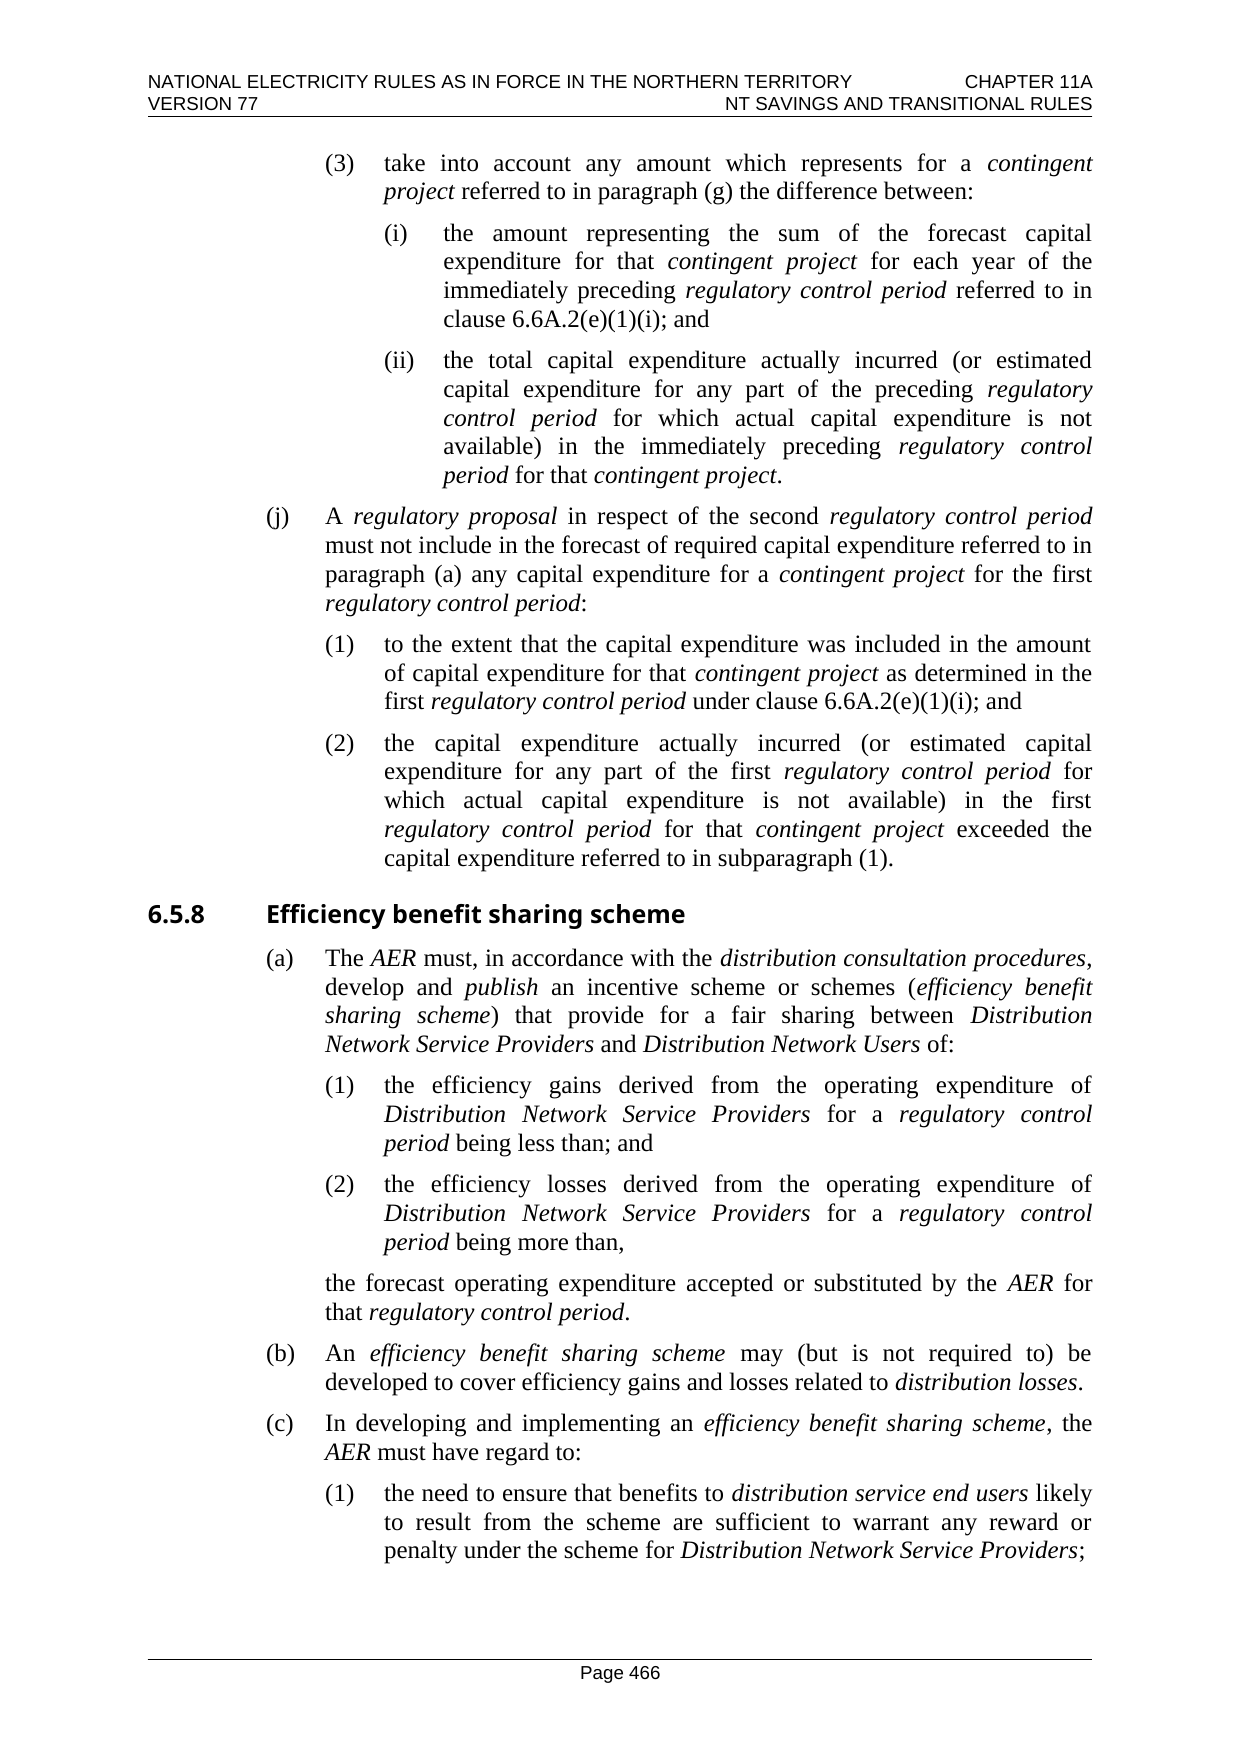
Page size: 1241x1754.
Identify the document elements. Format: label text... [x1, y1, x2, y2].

list (i) the amount representing the sum of the forecast capital expenditure for that contingent project for each year of the immediately preceding regulatory control period referred to in clause 6.6A.2(e)(1)(i); and [384, 218, 1092, 333]
list (a) The AER must, in accordance with the distribution consultation procedures, develop and publish an incentive scheme or schemes (efficiency benefit sharing scheme) that provide for a fair sharing between Distribution Network Service Providers and Distribution Network Users of: [266, 943, 1092, 1058]
list (2) the capital expenditure actually incurred (or estimated capital expenditure for any part of the first regulatory control period for which actual capital expenditure is not available) in the first regulatory control period for that contingent project exceeded the capital expenditure referred to in subparagraph (1). [325, 728, 1092, 871]
list (2) the efficiency losses derived from the operating expenditure of Distribution Network Service Providers for a regulatory control period being more than, [325, 1169, 1092, 1256]
list (1) the need to ensure that benefits to distribution service end users likely to result from the scheme are sufficient to warrant any reward or penalty under the scheme for Distribution Network Service Providers; [325, 1478, 1092, 1564]
list (j) A regulatory proposal in respect of the second regulatory control period must not include in the forecast of required capital expenditure referred to in paragraph (a) any capital expenditure for a contingent project for the first regulatory control period: [266, 501, 1092, 616]
list (ii) the total capital expenditure actually incurred (or estimated capital expenditure for any part of the preceding regulatory control period for which actual capital expenditure is not available) in the immediately preceding regulatory control period for that contingent project. [384, 345, 1092, 489]
list (1) the efficiency gains derived from the operating expenditure of Distribution Network Service Providers for a regulatory control period being less than; and [325, 1071, 1092, 1157]
text the forecast operating expenditure accepted or substituted by the AER for that regulatory control period. [325, 1268, 1092, 1326]
list (c) In developing and implementing an efficiency benefit sharing scheme, the AER must have regard to: [266, 1408, 1092, 1466]
list (b) An efficiency benefit sharing scheme may (but is not required to) be developed to cover efficiency gains and losses related to distribution losses. [266, 1338, 1092, 1396]
list (3) take into account any amount which represents for a contingent project referred to in paragraph (g) the difference between: [325, 148, 1092, 205]
title 6.5.8 Efficiency benefit sharing scheme [148, 896, 1092, 931]
list (1) to the extent that the capital expenditure was included in the amount of capital expenditure for that contingent project as determined in the first regulatory control period under clause 6.6A.2(e)(1)(i); and [325, 629, 1092, 715]
